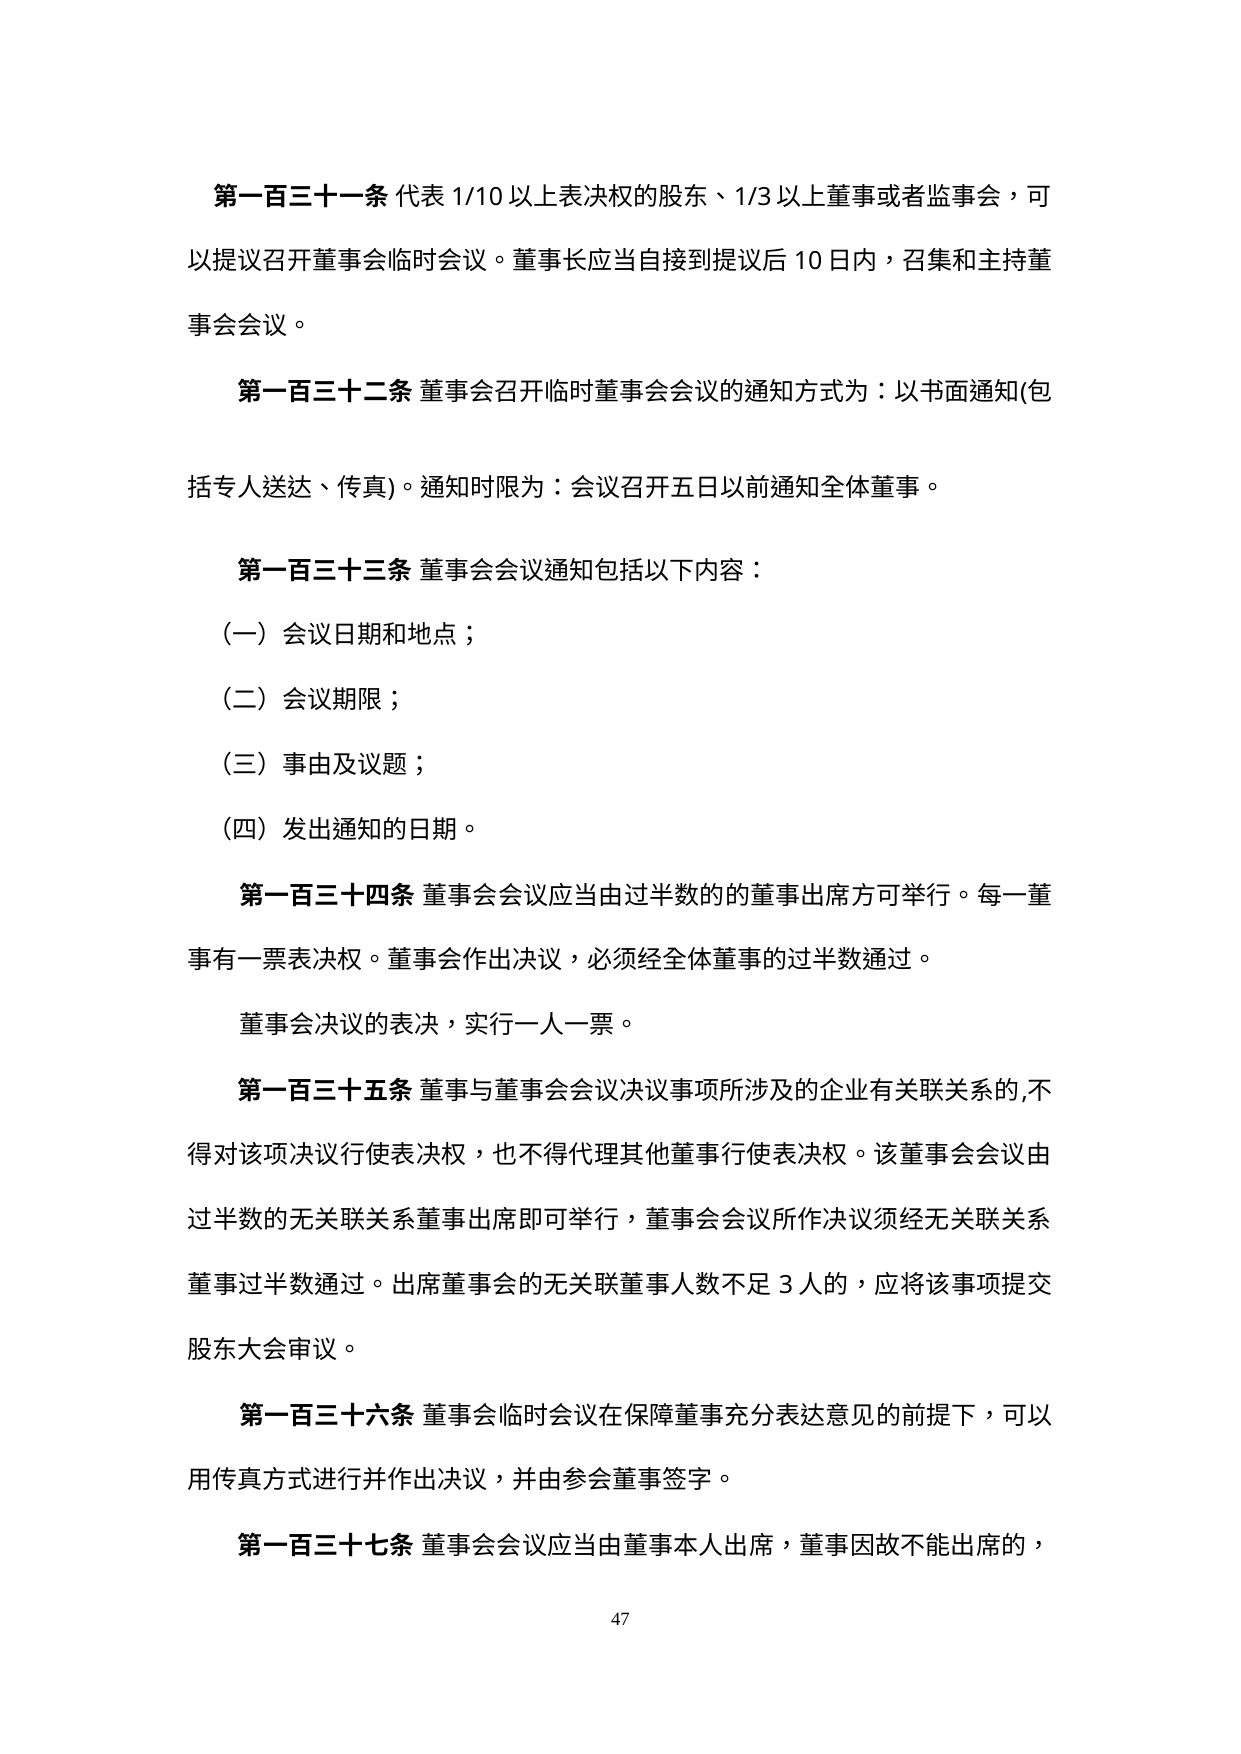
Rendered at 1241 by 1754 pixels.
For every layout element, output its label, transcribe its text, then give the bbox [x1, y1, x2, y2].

text （二）会议期限； [187, 666, 1053, 731]
text 第一百三十五条 董事与董事会会议决议事项所涉及的企业有关联关系的,不得对该项决议行使表决权，也不得代理其他董事行使表决权。该董事会会议由过半数的无关联关系董事出席即可举行，董事会会议所作决议须经无关联关系董事过半数通过。出席董事会的无关联董事人数不足3人的，应将该事项提交股东大会审议。 [187, 1056, 1053, 1381]
text 第一百三十三条 董事会会议通知包括以下内容： [187, 536, 1053, 601]
text 第一百三十二条 董事会召开临时董事会会议的通知方式为：以书面通知(包括专人送达、传真)。通知时限为：会议召开五日以前通知全体董事。 [187, 357, 1053, 519]
text 董事会决议的表决，实行一人一票。 [187, 991, 1053, 1056]
text （三）事由及议题； [187, 731, 1053, 796]
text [187, 1511, 1053, 1576]
text 第一百三十六条 董事会临时会议在保障董事充分表达意见的前提下，可以用传真方式进行并作出决议，并由参会董事签字。 [187, 1381, 1053, 1511]
text 第一百三十一条 代表1/10以上表决权的股东、1/3以上董事或者监事会，可以提议召开董事会临时会议。董事长应当自接到提议后10日内，召集和主持董事会会议。 [187, 162, 1053, 357]
text （一）会议日期和地点； [187, 601, 1053, 666]
text （四）发出通知的日期。 [187, 796, 1053, 861]
text 第一百三十四条 董事会会议应当由过半数的的董事出席方可举行。每一董事有一票表决权。董事会作出决议，必须经全体董事的过半数通过。 [187, 861, 1053, 991]
